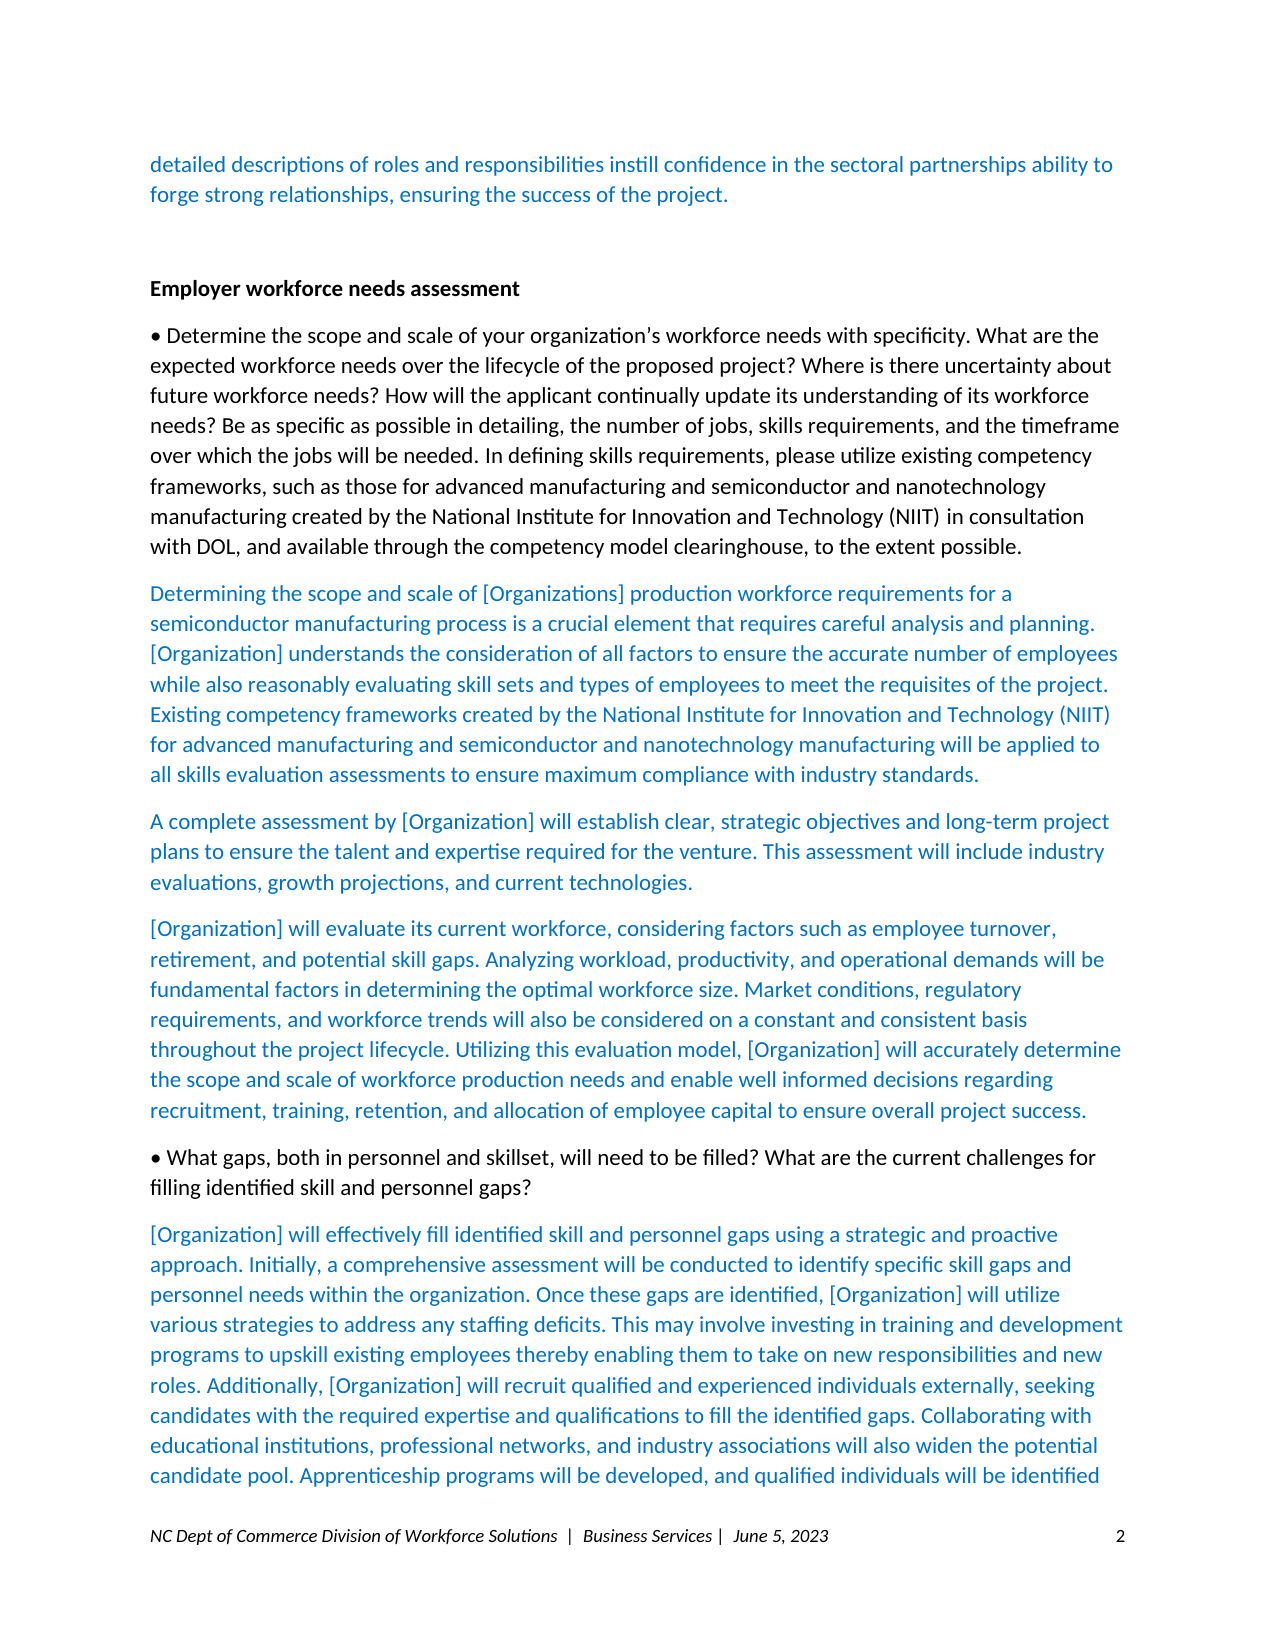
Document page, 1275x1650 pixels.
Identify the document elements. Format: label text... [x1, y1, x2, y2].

text A complete assessment by [Organization] will establish clear, strategic objectives and long-term project plans to ensure the talent and expertise required for the venture. This assessment will include industry evaluations, growth projections, and current technologies. [150, 807, 1125, 896]
text Determining the scope and scale of [Organizations] production workforce requirements for a semiconductor manufacturing process is a crucial element that requires careful analysis and planning. [Organization] understands the consideration of all factors to ensure the accurate number of employees while also reasonably evaluating skill sets and types of employees to meet the requisites of the project. Existing competency frameworks created by the National Institute for Innovation and Technology (NIIT) for advanced manufacturing and semiconductor and nanotechnology manufacturing will be applied to all skills evaluation assessments to ensure maximum compliance with industry standards. [150, 579, 1125, 788]
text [150, 1220, 1125, 1489]
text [150, 150, 1125, 208]
text [Organization] will evaluate its current workforce, considering factors such as employee turnover, retirement, and potential skill gaps. Analyzing workload, productivity, and operational demands will be fundamental factors in determining the optimal workforce size. Market conditions, regulatory requirements, and workforce trends will also be considered on a constant and consistent basis throughout the project lifecycle. Utilizing this evaluation model, [Organization] will accurately determine the scope and scale of workforce production needs and enable well informed decisions regarding recruitment, training, retention, and allocation of employee capital to ensure overall project success. [150, 914, 1125, 1124]
text • What gaps, both in personnel and skillset, will need to be filled? What are the current challenges for filling identified skill and personnel gaps? [150, 1143, 1125, 1201]
text • Determine the scope and scale of your organization’s workforce needs with specificity. What are the expected workforce needs over the lifecycle of the proposed project? Where is there uncertainty about future workforce needs? How will the applicant continually update its understanding of its workforce needs? Be as specific as possible in detailing, the number of jobs, skills requirements, and the timeframe over which the jobs will be needed. In defining skills requirements, please utilize existing competency frameworks, such as those for advanced manufacturing and semiconductor and nanotechnology manufacturing created by the National Institute for Innovation and Technology (NIIT) in consultation with DOL, and available through the competency model clearinghouse, to the extent possible. [150, 321, 1125, 560]
text Employer workforce needs assessment [150, 274, 1125, 302]
